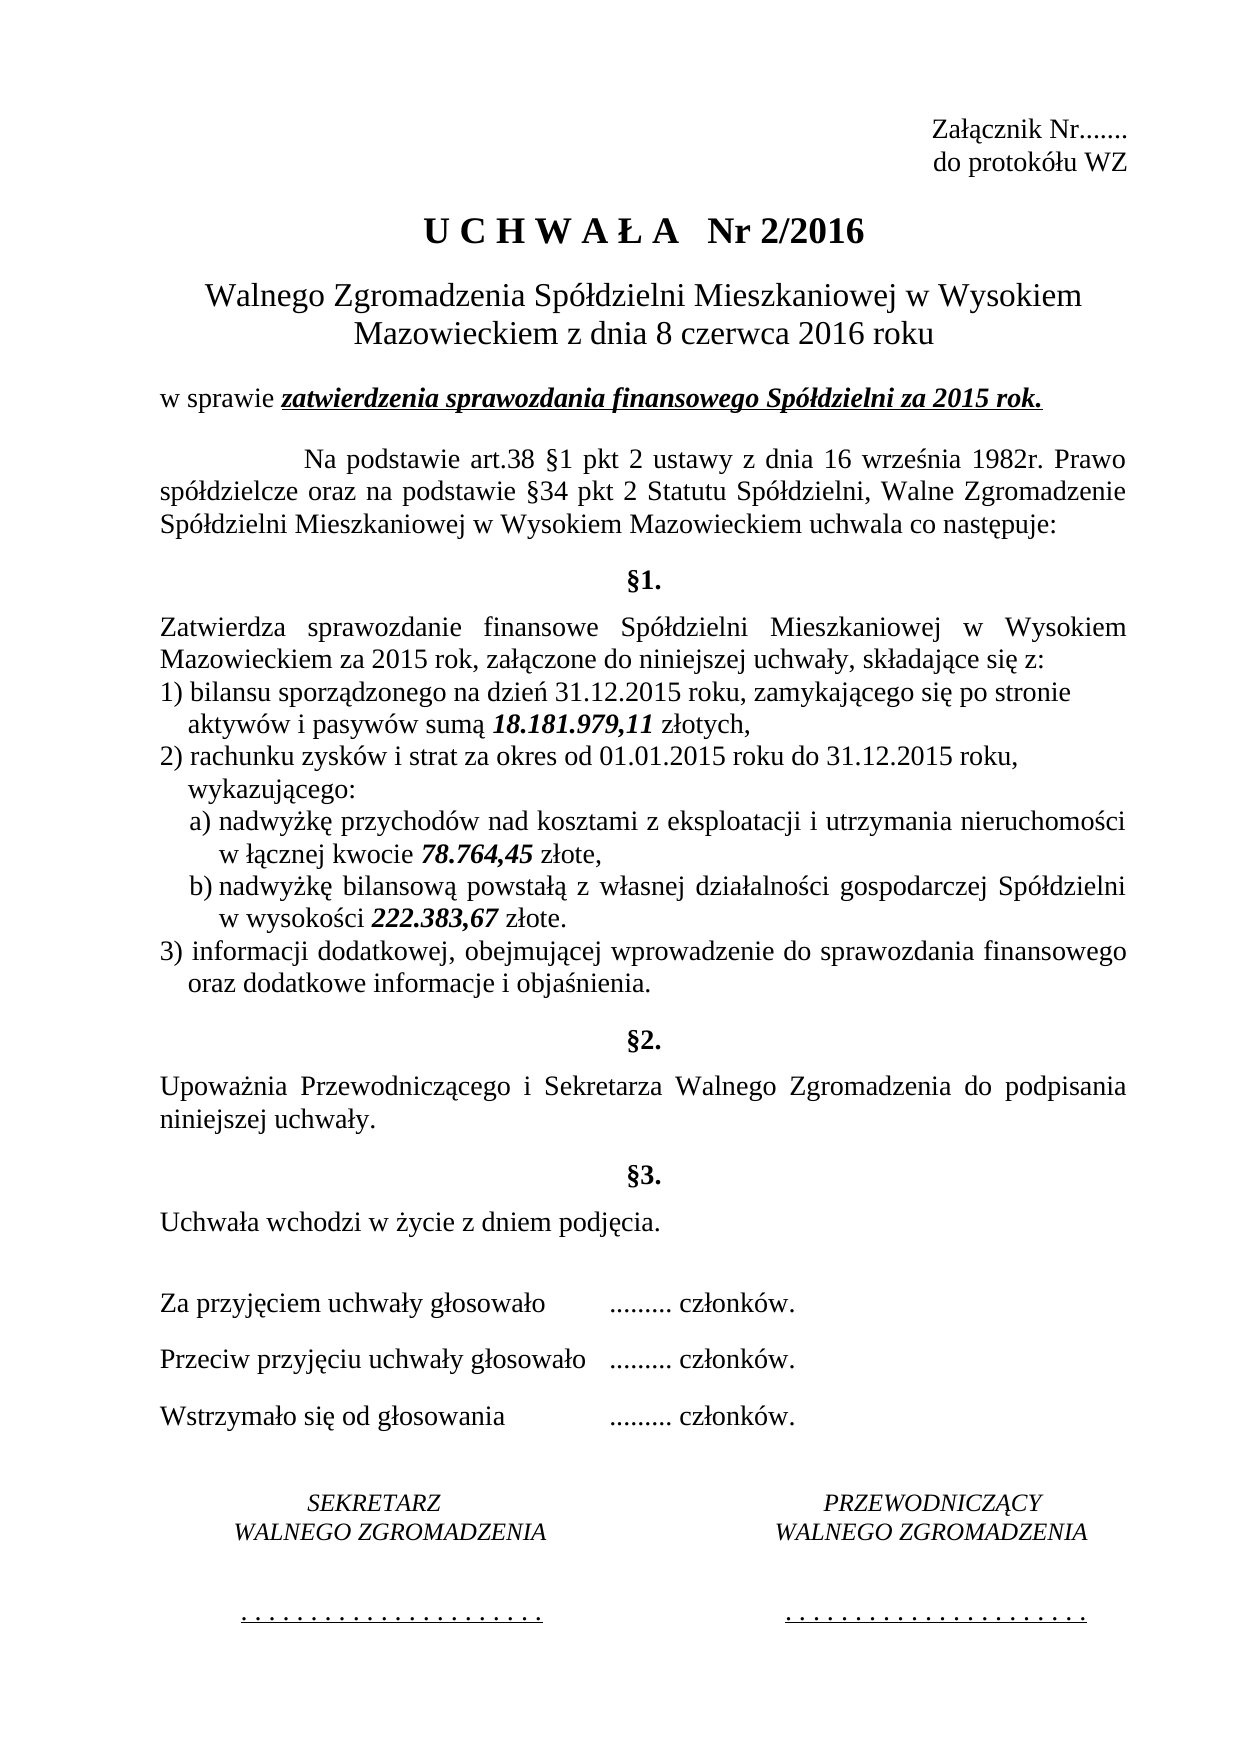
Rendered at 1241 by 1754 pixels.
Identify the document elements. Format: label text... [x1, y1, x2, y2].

text SEKRETARZ PRZEWODNICZĄCY [159, 1488, 1128, 1517]
text aktywów i pasywów sumą 18.181.979,11 złotych, [159, 707, 1128, 739]
text Wstrzymało się od głosowania ......... członków. [159, 1398, 1128, 1431]
text §3. [159, 1158, 1128, 1191]
list nadwyżkę bilansową powstałą z własnej działalności gospodarczej Spółdzielni w wysokości 222.383,67 złote. [189, 869, 1128, 934]
text 3) informacji dodatkowej, obejmującej wprowadzenie do sprawozdania finansowego oraz dodatkowe informacje i objaśnienia. [159, 934, 1128, 999]
list nadwyżkę przychodów nad kosztami z eksploatacji i utrzymania nieruchomości w łącznej kwocie 78.764,45 złote, [189, 804, 1128, 869]
text Załącznik Nr....... [159, 112, 1128, 144]
text Walnego Zgromadzenia Spółdzielni Mieszkaniowej w Wysokiem Mazowieckiem z dnia 8 czerwca 2016 roku [159, 275, 1128, 352]
text wykazującego: [159, 772, 1128, 804]
text Za przyjęciem uchwały głosowało ......... członków. [159, 1286, 1128, 1318]
text §2. [159, 1023, 1128, 1055]
text WALNEGO ZGROMADZENIA WALNEGO ZGROMADZENIA [159, 1517, 1128, 1546]
text w sprawie zatwierdzenia sprawozdania finansowego Spółdzielni za 2015 rok. [159, 381, 1128, 413]
text 1) bilansu sporządzonego na dzień 31.12.2015 roku, zamykającego się po stronie [159, 675, 1128, 707]
text §1. [159, 563, 1128, 596]
text 2) rachunku zysków i strat za okres od 01.01.2015 roku do 31.12.2015 roku, [159, 739, 1128, 772]
text Na podstawie art.38 §1 pkt 2 ustawy z dnia 16 września 1982r. Prawo spółdzielcze oraz na podstawie §34 pkt 2 Statutu Spółdzielni, Walne Zgromadzenie Spółdzielni Mieszkaniowej w Wysokiem Mazowieckiem uchwala co następuje: [159, 442, 1128, 539]
text Zatwierdza sprawozdanie finansowe Spółdzielni Mieszkaniowej w Wysokiem Mazowieckiem za 2015 rok, załączone do niniejszej uchwały, składające się z: [159, 610, 1128, 675]
text Upoważnia Przewodniczącego i Sekretarza Walnego Zgromadzenia do podpisania niniejszej uchwały. [159, 1069, 1128, 1134]
text . . . . . . . . . . . . . . . . . . . . . . . . . . . . . . . . . . . . . . . . . . . . [159, 1594, 1128, 1626]
text Przeciw przyjęciu uchwały głosowało ......... członków. [159, 1342, 1128, 1374]
text U C H W A Ł A Nr 2/2016 [159, 208, 1128, 251]
text do protokółu WZ [159, 144, 1128, 177]
text Uchwała wchodzi w życie z dniem podjęcia. [159, 1205, 1128, 1237]
